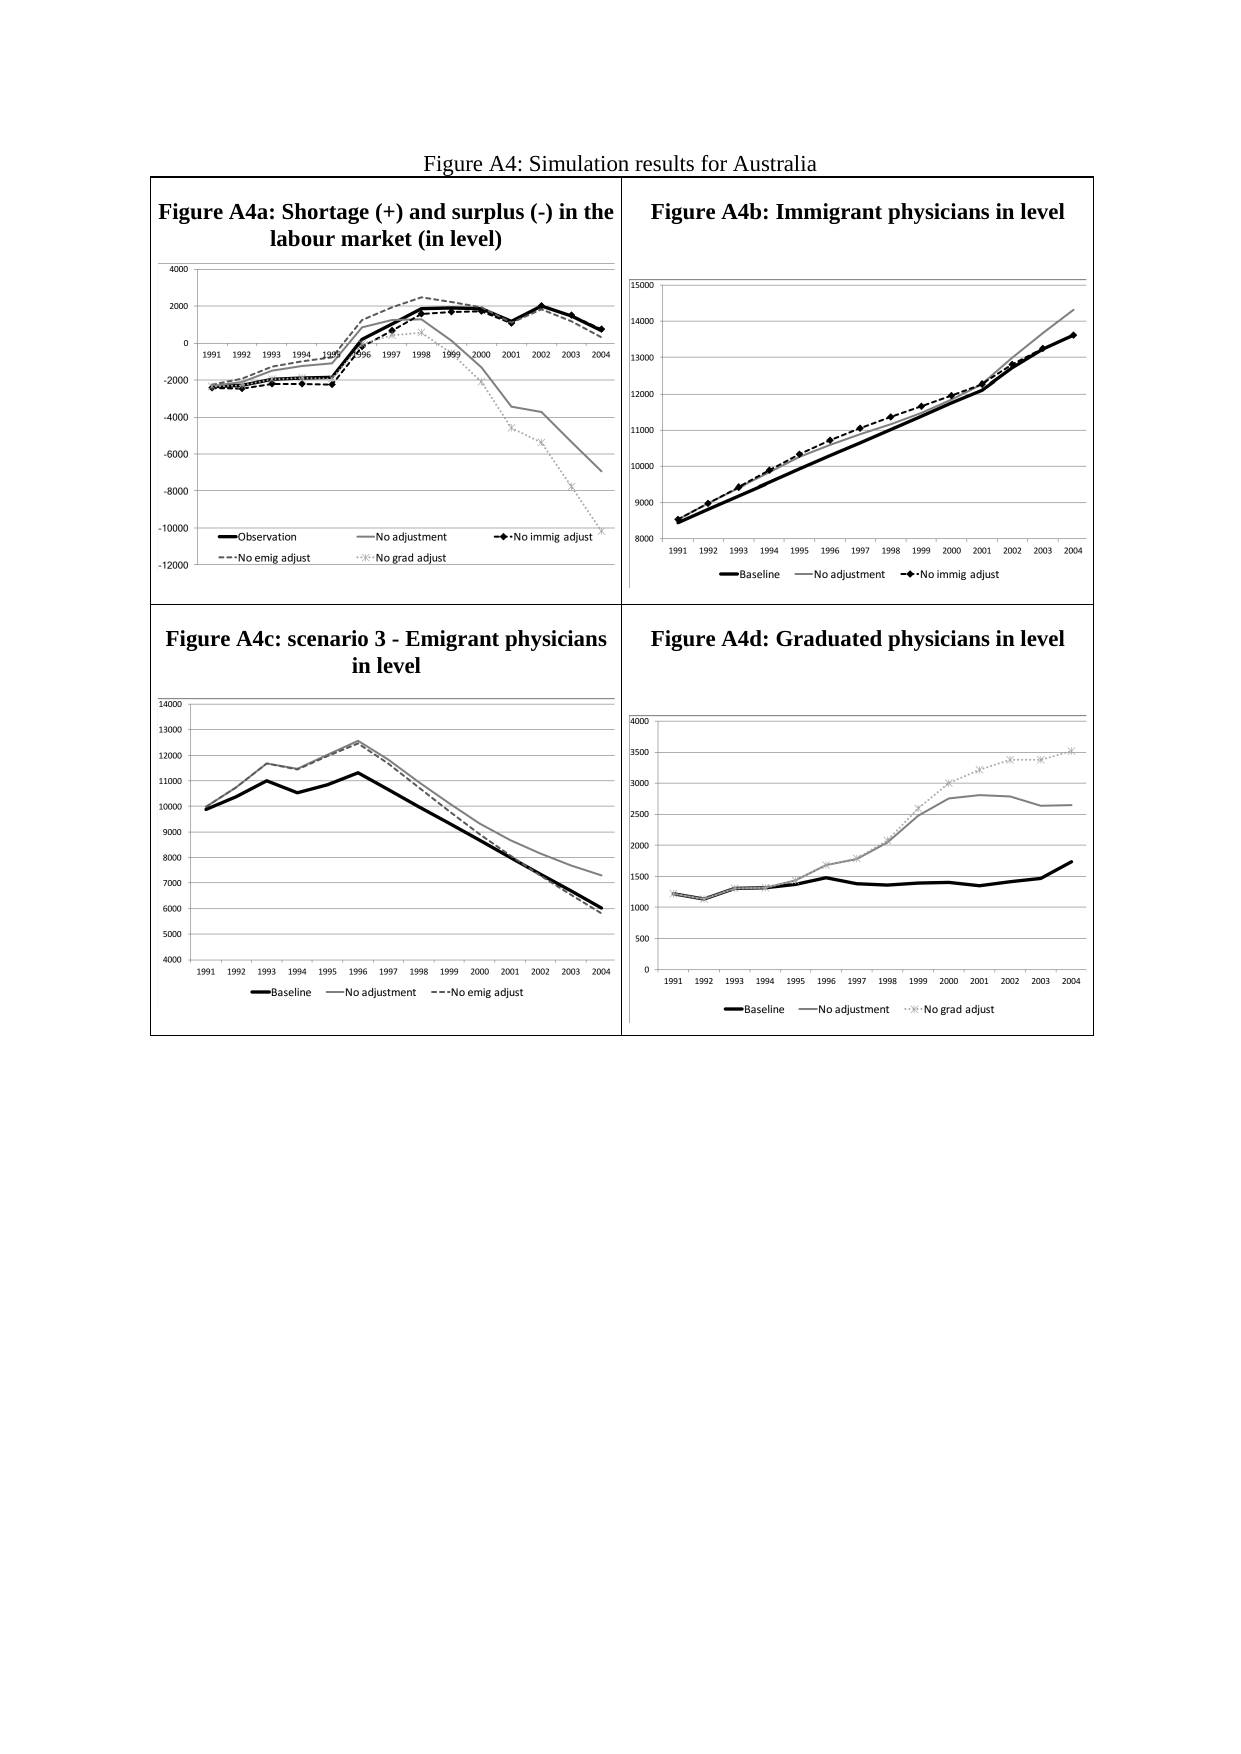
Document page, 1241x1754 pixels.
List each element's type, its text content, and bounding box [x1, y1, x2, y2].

table_header Figure A4a: Shortage (+) and surplus (-) in the labour market (in level) [151, 178, 621, 603]
text Figure A4: Simulation results for Australia [150, 150, 1090, 176]
table_header Figure A4b: Immigrant physicians in level [622, 178, 1093, 603]
table_cell Figure A4c: scenario 3 - Emigrant physicians in level [151, 605, 621, 1035]
table_cell Figure A4d: Graduated physicians in level [622, 605, 1093, 1035]
